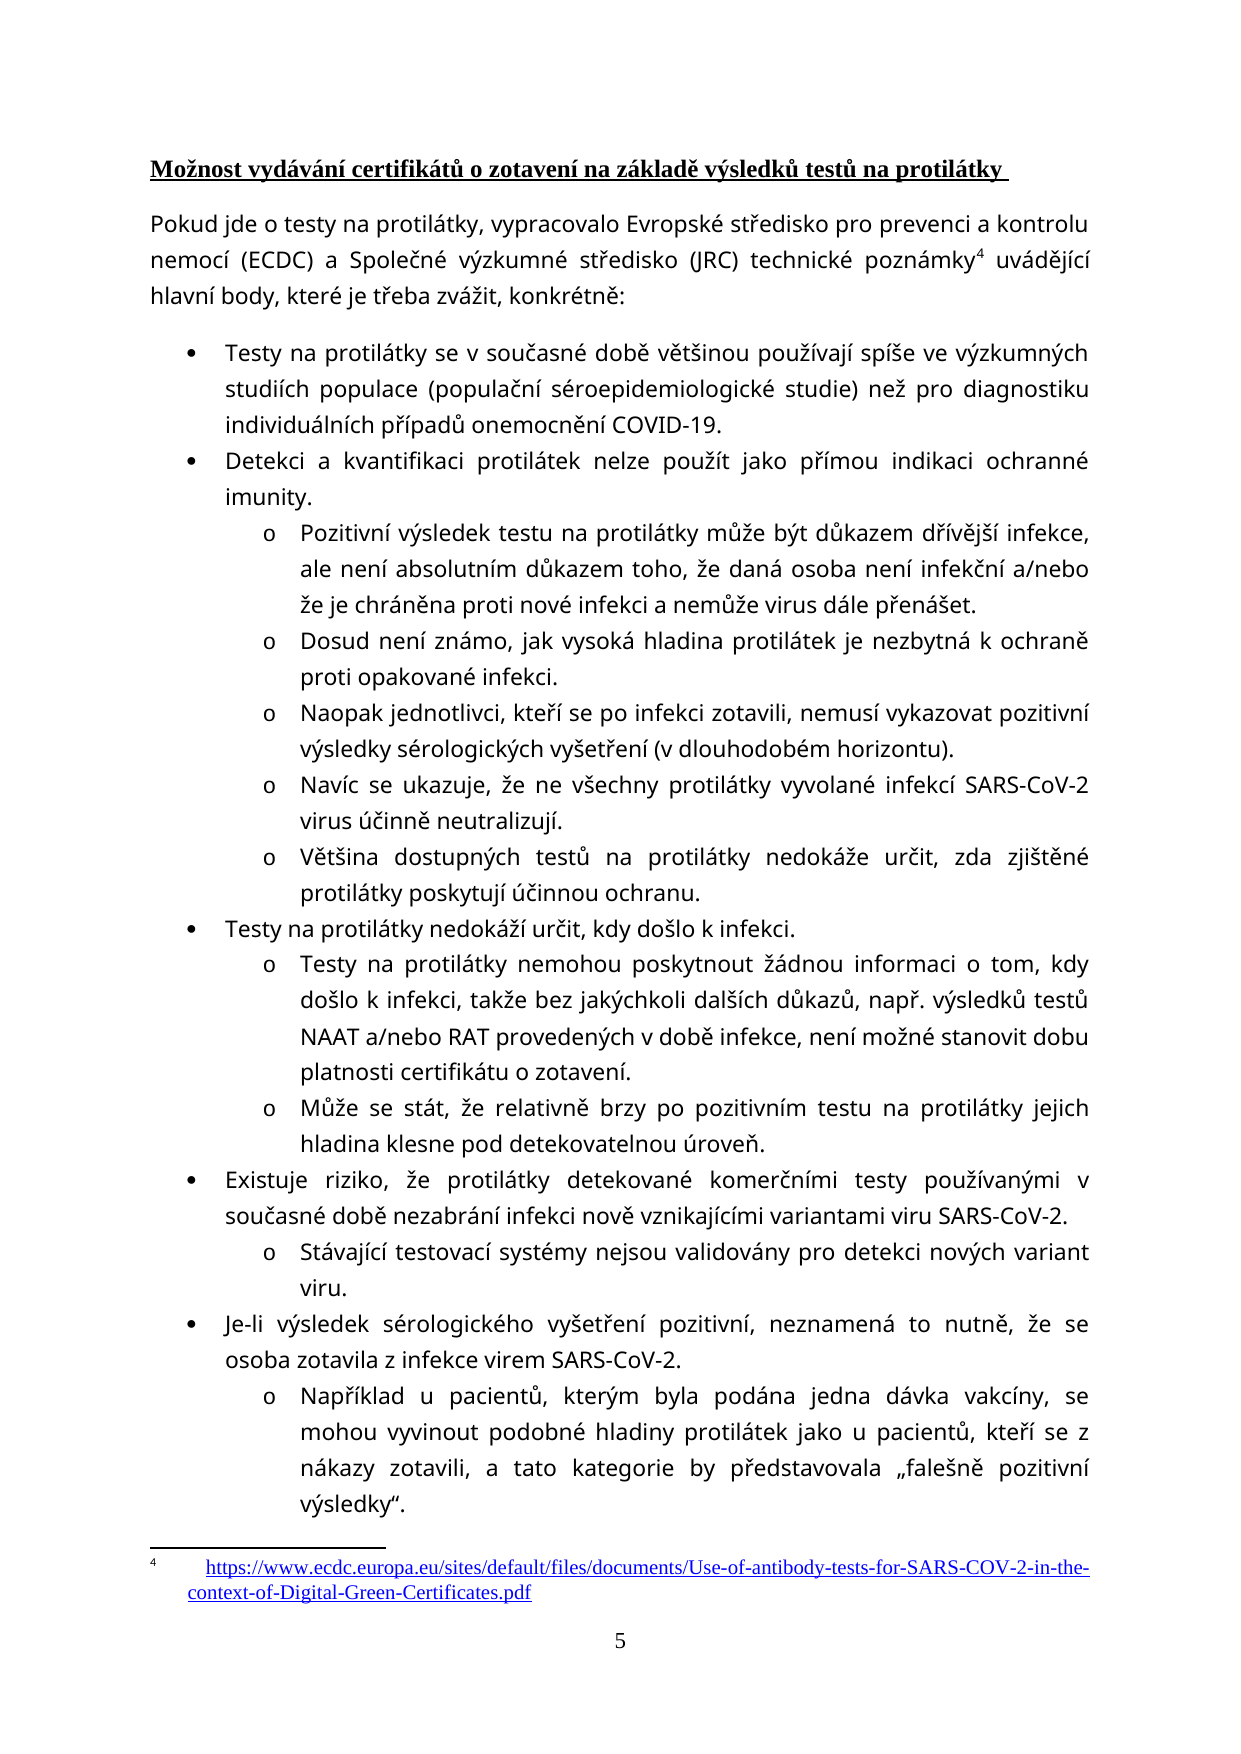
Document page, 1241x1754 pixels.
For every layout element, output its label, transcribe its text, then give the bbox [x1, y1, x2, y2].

list Většina dostupných testů na protilátky nedokáže určit, zda zjištěné protilátky poskytují účinnou ochranu. [262, 841, 1090, 908]
list Testy na protilátky nemohou poskytnout žádnou informaci o tom, kdy došlo k infekci, takže bez jakýchkoli dalších důkazů, např. výsledků testů NAAT a/nebo RAT provedených v době infekce, není možné stanovit dobu platnosti certifikátu o zotavení. [262, 948, 1090, 1088]
list Naopak jednotlivci, kteří se po infekci zotavili, nemusí vykazovat pozitivní výsledky sérologických vyšetření (v dlouhodobém horizontu). [262, 697, 1090, 764]
list Navíc se ukazuje, že ne všechny protilátky vyvolané infekcí SARS-CoV-2 virus účinně neutralizují. [262, 768, 1090, 836]
list Existuje riziko, že protilátky detekované komerčními testy používanými v současné době nezabrání infekci nově vznikajícími variantami viru SARS-CoV-2. [187, 1164, 1090, 1231]
text Možnost vydávání certifikátů o zotavení na základě výsledků testů na protilátky [150, 154, 1090, 183]
list Například u pacientů, kterým byla podána jedna dávka vakcíny, se mohou vyvinout podobné hladiny protilátek jako u pacientů, kteří se z nákazy zotavili, a tato kategorie by představovala „falešně pozitivní výsledky“. [262, 1380, 1090, 1519]
list Testy na protilátky se v současné době většinou používají spíše ve výzkumných studiích populace (populační séroepidemiologické studie) než pro diagnostiku individuálních případů onemocnění COVID-19. [187, 337, 1090, 440]
list Testy na protilátky nedokáží určit, kdy došlo k infekci. [187, 912, 1090, 944]
list Může se stát, že relativně brzy po pozitivním testu na protilátky jejich hladina klesne pod detekovatelnou úroveň. [262, 1092, 1090, 1159]
list Stávající testovací systémy nejsou validovány pro detekci nových variant viru. [262, 1236, 1090, 1303]
list Dosud není známo, jak vysoká hladina protilátek je nezbytná k ochraně proti opakované infekci. [262, 624, 1090, 692]
list Je-li výsledek sérologického vyšetření pozitivní, neznamená to nutně, že se osoba zotavila z infekce virem SARS-CoV-2. [187, 1308, 1090, 1375]
text Pokud jde o testy na protilátky, vypracovalo Evropské středisko pro prevenci a kontrolu nemocí (ECDC) a Společné výzkumné středisko (JRC) technické poznámky uvádějící hlavní body, které je třeba zvážit, konkrétně: [150, 208, 1090, 311]
list Pozitivní výsledek testu na protilátky může být důkazem dřívější infekce, ale není absolutním důkazem toho, že daná osoba není infekční a/nebo že je chráněna proti nové infekci a nemůže virus dále přenášet. [262, 517, 1090, 620]
list Detekci a kvantifikaci protilátek nelze použít jako přímou indikaci ochranné imunity. [187, 445, 1090, 512]
